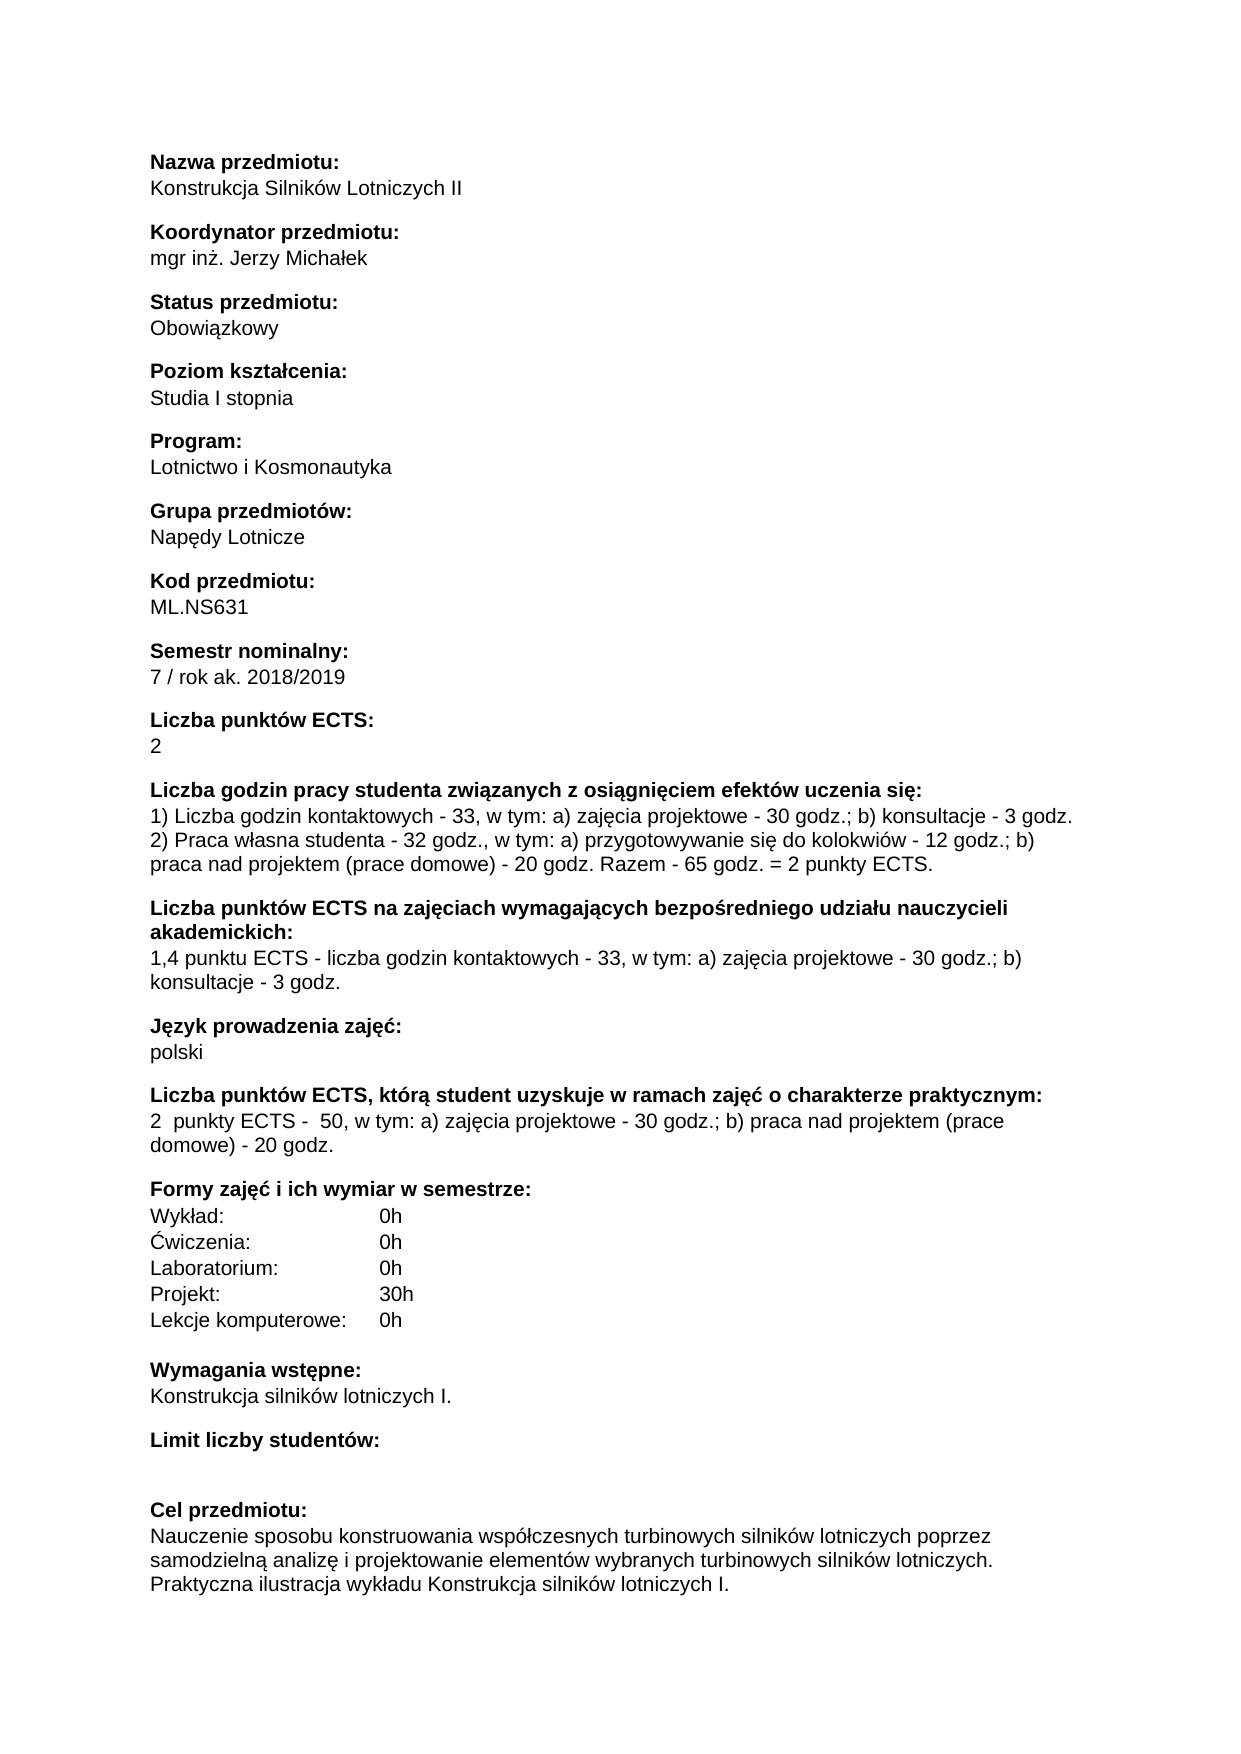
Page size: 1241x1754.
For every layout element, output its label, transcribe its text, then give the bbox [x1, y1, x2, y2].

table_cell Projekt: [140, 1282, 367, 1306]
text Liczba godzin pracy studenta związanych z osiągnięciem efektów uczenia się: [150, 778, 1090, 802]
table_cell Laboratorium: [140, 1256, 367, 1280]
table_cell 30h [369, 1280, 597, 1306]
text Cel przedmiotu: [150, 1497, 1090, 1521]
table_cell 0h [369, 1306, 597, 1332]
text Nazwa przedmiotu: [150, 150, 1090, 174]
text Limit liczby studentów: [150, 1428, 1090, 1452]
table_header Wykład: [140, 1204, 367, 1228]
text 2 [150, 734, 1090, 758]
text Napędy Lotnicze [150, 525, 1090, 549]
table_cell 0h [369, 1254, 597, 1280]
text ML.NS631 [150, 595, 1090, 619]
text 2 punkty ECTS - 50, w tym: a) zajęcia projektowe - 30 godz.; b) praca nad projektem (prace domowe) - 20 godz. [150, 1109, 1090, 1157]
table_header 0h [369, 1204, 597, 1228]
text Konstrukcja silników lotniczych I. [150, 1384, 1090, 1408]
text Formy zajęć i ich wymiar w semestrze: [150, 1177, 1090, 1201]
text Studia I stopnia [150, 385, 1090, 409]
text Lotnictwo i Kosmonautyka [150, 455, 1090, 479]
text Wymagania wstępne: [150, 1358, 1090, 1382]
text Liczba punktów ECTS: [150, 708, 1090, 732]
text 1) Liczba godzin kontaktowych - 33, w tym: a) zajęcia projektowe - 30 godz.; b) konsultacje - 3 godz. 2) Praca własna studenta - 32 godz., w tym: a) przygotowywanie się do kolokwiów - 12 godz.; b) praca nad projektem (prace domowe) - 20 godz. Razem - 65 godz. = 2 punkty ECTS. [150, 804, 1090, 876]
text Kod przedmiotu: [150, 569, 1090, 593]
text Liczba punktów ECTS na zajęciach wymagających bezpośredniego udziału nauczycieli akademickich: [150, 896, 1090, 944]
text Obowiązkowy [150, 316, 1090, 339]
text Poziom kształcenia: [150, 359, 1090, 383]
table_cell Lekcje komputerowe: [140, 1308, 367, 1332]
text Konstrukcja Silników Lotniczych II [150, 176, 1090, 200]
table_cell Ćwiczenia: [140, 1230, 367, 1254]
text Nauczenie sposobu konstruowania współczesnych turbinowych silników lotniczych poprzez samodzielną analizę i projektowanie elementów wybranych turbinowych silników lotniczych. Praktyczna ilustracja wykładu Konstrukcja silników lotniczych I. [150, 1523, 1090, 1595]
text Liczba punktów ECTS, którą student uzyskuje w ramach zajęć o charakterze praktycznym: [150, 1083, 1090, 1107]
text mgr inż. Jerzy Michałek [150, 246, 1090, 270]
text Koordynator przedmiotu: [150, 220, 1090, 244]
text Status przedmiotu: [150, 289, 1090, 313]
table_cell 0h [369, 1228, 597, 1254]
text Program: [150, 429, 1090, 453]
text polski [150, 1039, 1090, 1063]
text 7 / rok ak. 2018/2019 [150, 664, 1090, 688]
text Semestr nominalny: [150, 638, 1090, 662]
text 1,4 punktu ECTS - liczba godzin kontaktowych - 33, w tym: a) zajęcia projektowe - 30 godz.; b) konsultacje - 3 godz. [150, 946, 1090, 994]
text Grupa przedmiotów: [150, 499, 1090, 523]
text Język prowadzenia zajęć: [150, 1013, 1090, 1037]
